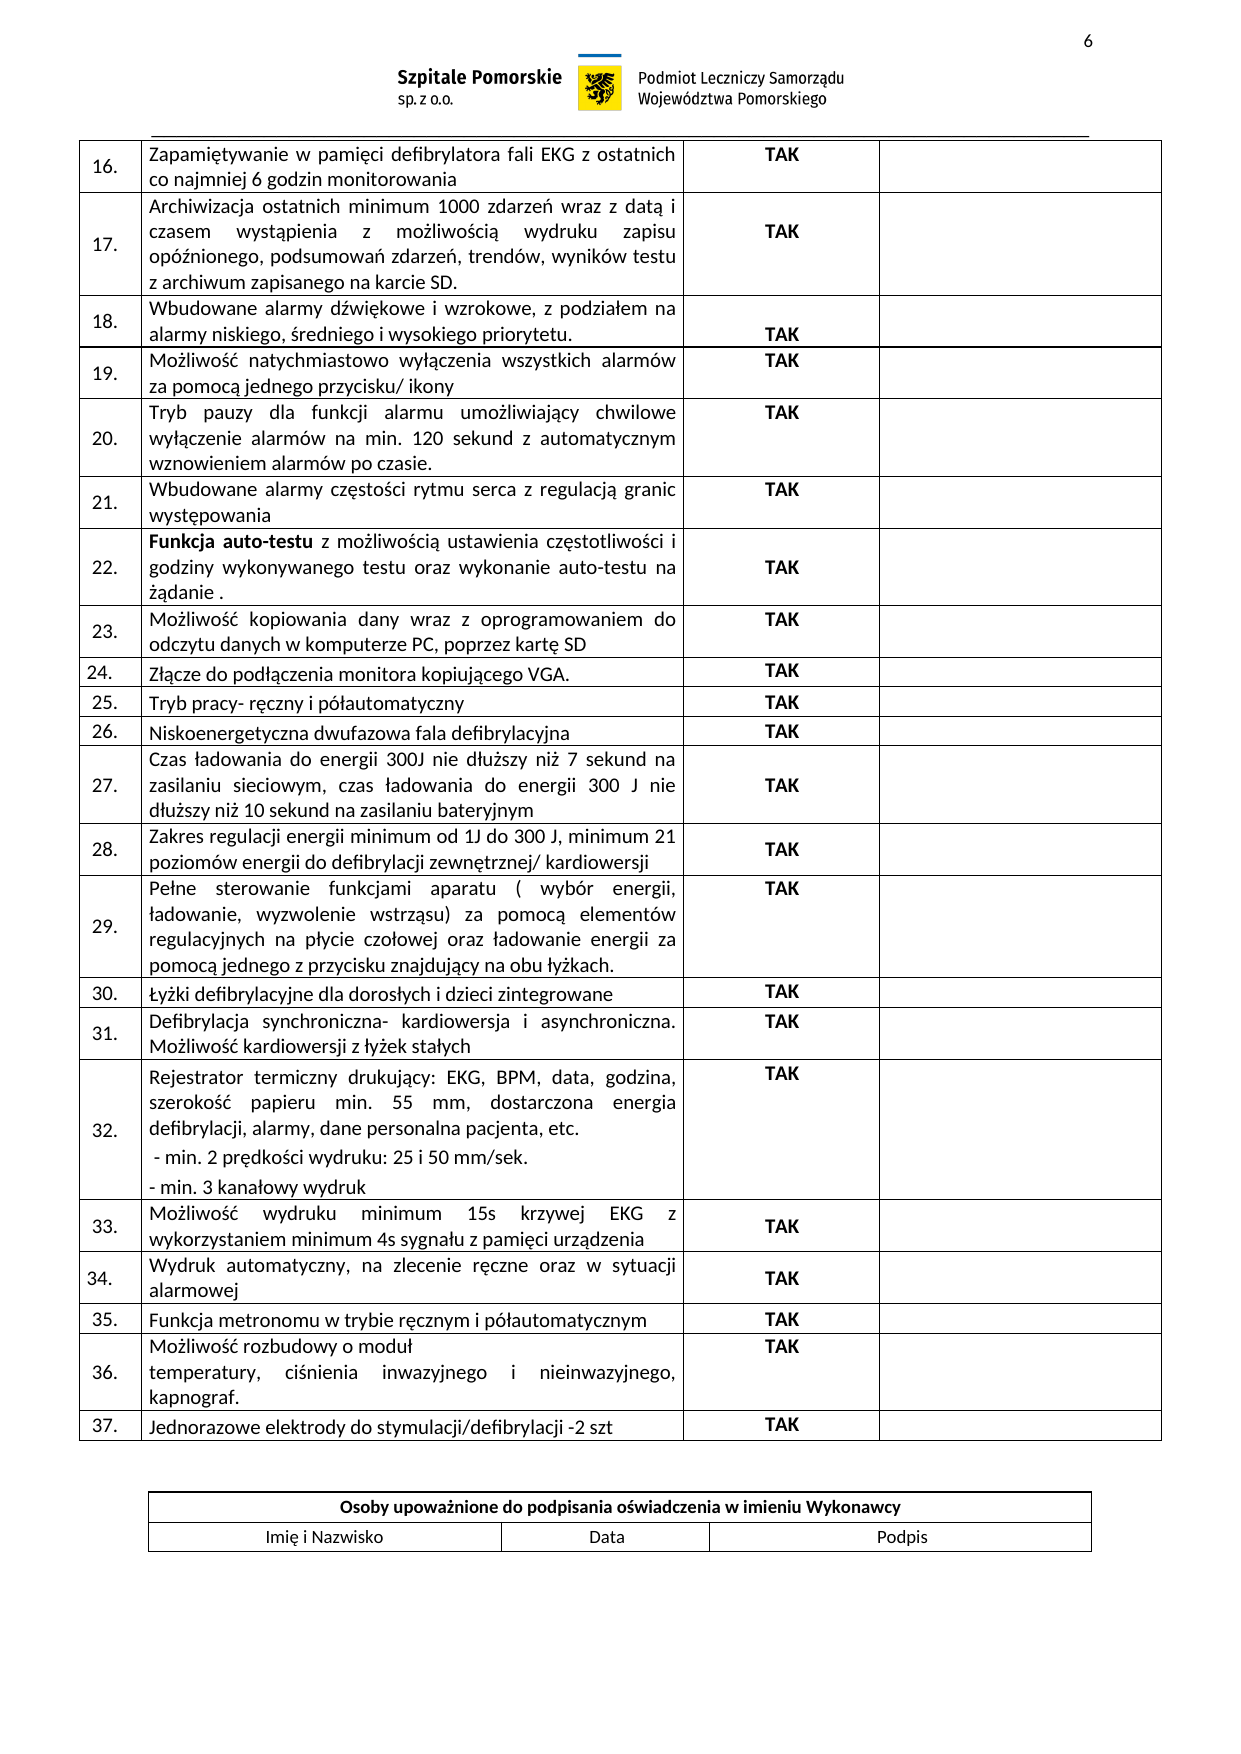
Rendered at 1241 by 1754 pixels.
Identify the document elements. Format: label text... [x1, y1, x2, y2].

table_cell Możliwość kopiowania dany wraz z oprogramowaniem do odczytu danych w komputerze PC, poprzez kartę SD [142, 606, 683, 657]
table_cell [80, 876, 141, 977]
table_cell [880, 606, 1161, 657]
table_cell [880, 1060, 1161, 1199]
table_cell Jednorazowe elektrody do stymulacji/defibrylacji -2 szt [142, 1411, 683, 1439]
table_cell Tryb pracy- ręczny i półautomatyczny [142, 687, 683, 716]
table_cell [80, 477, 141, 527]
table_cell Funkcja auto-testu z możliwością ustawienia częstotliwości i godziny wykonywanego testu oraz wykonanie auto-testu na żądanie . [142, 529, 683, 605]
table_cell TAK [684, 1008, 879, 1059]
table_cell TAK [684, 1200, 879, 1251]
table_cell [80, 1060, 141, 1199]
table_cell [80, 1334, 141, 1410]
table_cell TAK [684, 746, 879, 823]
table_cell Możliwość rozbudowy o moduł temperatury, ciśnienia inwazyjnego i nieinwazyjnego, kapnograf. [142, 1334, 683, 1410]
table_cell Wbudowane alarmy dźwiękowe i wzrokowe, z podziałem na alarmy niskiego, średniego i wysokiego priorytetu. [142, 296, 683, 346]
table_cell [880, 1200, 1161, 1251]
table_cell TAK [684, 477, 879, 527]
table_cell Podpis [710, 1523, 1091, 1551]
table_cell Możliwość wydruku minimum 15s krzywej EKG z wykorzystaniem minimum 4s sygnału z pamięci urządzenia [142, 1200, 683, 1251]
table_cell [880, 978, 1161, 1007]
table_cell Pełne sterowanie funkcjami aparatu ( wybór energii, ładowanie, wyzwolenie wstrząsu) za pomocą elementów regulacyjnych na płycie czołowej oraz ładowanie energii za pomocą jednego z przycisku znajdujący na obu łyżkach. [142, 876, 683, 977]
table_cell [880, 1304, 1161, 1333]
table_cell Zakres regulacji energii minimum od 1J do 300 J, minimum 21 poziomów energii do defibrylacji zewnętrznej/ kardiowersji [142, 824, 683, 874]
table_cell TAK [684, 296, 879, 346]
table_cell TAK [684, 399, 879, 476]
table_cell Rejestrator termiczny drukujący: EKG, BPM, data, godzina, szerokość papieru min. 55 mm, dostarczona energia defibrylacji, alarmy, dane personalna pacjenta, etc. - min. 2 prędkości wydruku: 25 i 50 mm/sek. - min. 3 kanałowy wydruk [142, 1060, 683, 1199]
table_cell Złącze do podłączenia monitora kopiującego VGA. [142, 658, 683, 686]
table_cell TAK [684, 876, 879, 977]
table_cell [880, 399, 1161, 476]
table_cell TAK [684, 141, 879, 192]
table_cell [880, 658, 1161, 686]
table_cell [80, 399, 141, 476]
table_cell TAK [684, 658, 879, 686]
table_cell [80, 824, 141, 874]
table_cell [80, 658, 141, 686]
table_cell [880, 1334, 1161, 1410]
table_cell [880, 1411, 1161, 1439]
table_cell [880, 687, 1161, 716]
table_cell [880, 296, 1161, 346]
table_cell Funkcja metronomu w trybie ręcznym i półautomatycznym [142, 1304, 683, 1333]
table_cell TAK [684, 348, 879, 398]
table_cell [80, 529, 141, 605]
table_cell TAK [684, 529, 879, 605]
table_cell TAK [684, 1060, 879, 1199]
table_cell TAK [684, 1304, 879, 1333]
picture [396, 52, 844, 112]
table_cell Tryb pauzy dla funkcji alarmu umożliwiający chwilowe wyłączenie alarmów na min. 120 sekund z automatycznym wznowieniem alarmów po czasie. [142, 399, 683, 476]
table_cell [880, 717, 1161, 745]
table_cell Wydruk automatyczny, na zlecenie ręczne oraz w sytuacji alarmowej [142, 1252, 683, 1303]
table_cell [80, 1008, 141, 1059]
table_cell [80, 1252, 141, 1303]
table_cell [80, 1304, 141, 1333]
table_cell TAK [684, 606, 879, 657]
table_cell [80, 348, 141, 398]
table_cell Możliwość natychmiastowo wyłączenia wszystkich alarmów za pomocą jednego przycisku/ ikony [142, 348, 683, 398]
table_cell [880, 348, 1161, 398]
table_cell [80, 1200, 141, 1251]
table_cell [80, 141, 141, 192]
table_cell [80, 717, 141, 745]
table_cell [880, 1252, 1161, 1303]
table_cell [80, 193, 141, 294]
table_cell [880, 824, 1161, 874]
table_cell [880, 193, 1161, 294]
table_cell Czas ładowania do energii 300J nie dłuższy niż 7 sekund na zasilaniu sieciowym, czas ładowania do energii 300 J nie dłuższy niż 10 sekund na zasilaniu bateryjnym [142, 746, 683, 823]
table_cell Łyżki defibrylacyjne dla dorosłych i dzieci zintegrowane [142, 978, 683, 1007]
table_cell [80, 606, 141, 657]
table_cell Wbudowane alarmy częstości rytmu serca z regulacją granic występowania [142, 477, 683, 527]
table_cell Data [502, 1523, 709, 1551]
table_cell Archiwizacja ostatnich minimum 1000 zdarzeń wraz z datą i czasem wystąpienia z możliwością wydruku zapisu opóźnionego, podsumowań zdarzeń, trendów, wyników testu z archiwum zapisanego na karcie SD. [142, 193, 683, 294]
table_cell TAK [684, 687, 879, 716]
table_cell Zapamiętywanie w pamięci defibrylatora fali EKG z ostatnich co najmniej 6 godzin monitorowania [142, 141, 683, 192]
table_cell [80, 746, 141, 823]
table_cell [80, 296, 141, 346]
table_cell TAK [684, 1252, 879, 1303]
table_cell Niskoenergetyczna dwufazowa fala defibrylacyjna [142, 717, 683, 745]
table_cell TAK [684, 717, 879, 745]
table_header Osoby upoważnione do podpisania oświadczenia w imieniu Wykonawcy [149, 1493, 1091, 1522]
table_cell [880, 746, 1161, 823]
table_cell TAK [684, 824, 879, 874]
table_cell [80, 687, 141, 716]
table_cell Defibrylacja synchroniczna- kardiowersja i asynchroniczna. Możliwość kardiowersji z łyżek stałych [142, 1008, 683, 1059]
table_cell [880, 1008, 1161, 1059]
table_cell TAK [684, 193, 879, 294]
table_cell [880, 876, 1161, 977]
table_cell [80, 1411, 141, 1439]
table_cell [80, 978, 141, 1007]
table_cell Imię i Nazwisko [149, 1523, 501, 1551]
table_cell TAK [684, 978, 879, 1007]
table_cell [880, 141, 1161, 192]
table_cell TAK [684, 1411, 879, 1439]
table_cell [880, 529, 1161, 605]
table_cell TAK [684, 1334, 879, 1410]
table_cell [880, 477, 1161, 527]
